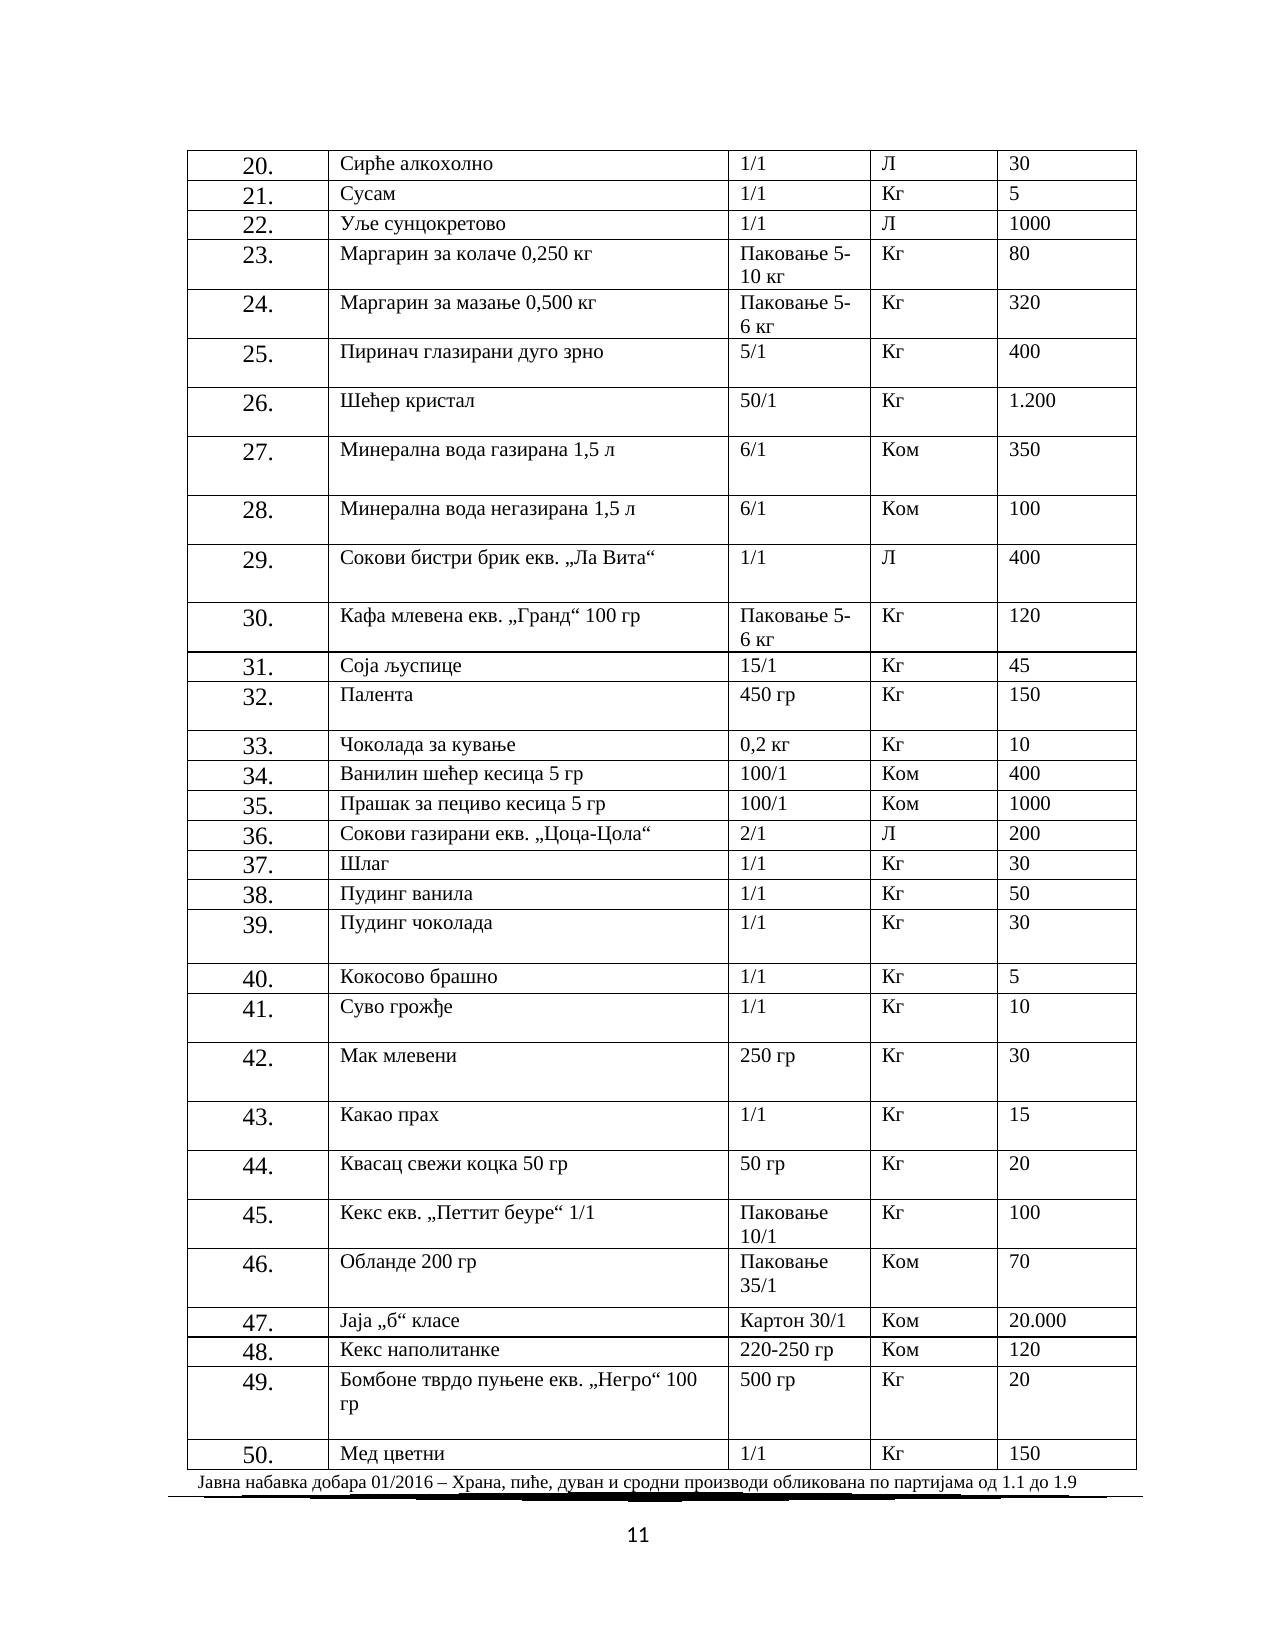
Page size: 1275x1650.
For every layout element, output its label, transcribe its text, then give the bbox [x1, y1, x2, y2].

table_cell 20. [188, 151, 328, 180]
table_cell Мед цветни [329, 1440, 728, 1469]
table_cell Минерална вода газирана 1,5 л [329, 437, 728, 494]
table_cell Кг [871, 964, 997, 993]
table_cell 100/1 [729, 791, 870, 820]
table_cell Паковање 10/1 [729, 1200, 870, 1248]
table_cell Уље сунцокретово [329, 211, 728, 239]
table_cell 100 [998, 496, 1136, 544]
table_cell Кг [871, 653, 997, 681]
table_cell 30 [998, 851, 1136, 879]
table_cell Ком [871, 791, 997, 820]
table_cell 6/1 [729, 496, 870, 544]
table_cell 80 [998, 240, 1136, 288]
table_cell 5/1 [729, 339, 870, 387]
table_cell Обланде 200 гр [329, 1249, 728, 1307]
table_cell 15 [998, 1102, 1136, 1150]
table_cell Кекс наполитанке [329, 1338, 728, 1366]
table_cell 31. [188, 653, 328, 681]
table_cell 1/1 [729, 1440, 870, 1469]
table_cell Кафа млевена екв. „Гранд“ 100 гр [329, 603, 728, 651]
table_cell Паковање 35/1 [729, 1249, 870, 1307]
table_cell 2/1 [729, 821, 870, 849]
table_cell Мак млевени [329, 1043, 728, 1101]
table_cell Сокови бистри брик екв. „Ла Вита“ [329, 545, 728, 602]
table_cell 30 [998, 910, 1136, 963]
table_cell Паковање 5-6 кг [729, 290, 870, 338]
table_cell 5 [998, 181, 1136, 209]
table_cell 15/1 [729, 653, 870, 681]
table_cell Прашак за пециво кесица 5 гр [329, 791, 728, 820]
table_cell 1/1 [729, 545, 870, 602]
table_cell 5 [998, 964, 1136, 993]
table_cell 1/1 [729, 910, 870, 963]
table_cell Суво грожђе [329, 994, 728, 1042]
table_cell Шећер кристал [329, 388, 728, 436]
table_cell 34. [188, 761, 328, 790]
table_cell Л [871, 151, 997, 180]
table_cell Шлаг [329, 851, 728, 879]
table_cell Кг [871, 240, 997, 288]
table_cell Паковање 5-10 кг [729, 240, 870, 288]
table_cell 47. [188, 1308, 328, 1336]
table_cell Пудинг чоколада [329, 910, 728, 963]
table_cell 100/1 [729, 761, 870, 790]
table_cell 1/1 [729, 880, 870, 909]
table_cell 6/1 [729, 437, 870, 494]
table_cell 49. [188, 1367, 328, 1439]
table_cell Соја љуспице [329, 653, 728, 681]
table_cell 44. [188, 1151, 328, 1199]
table_cell Л [871, 211, 997, 239]
table_cell Кг [871, 880, 997, 909]
table_cell 26. [188, 388, 328, 436]
table_cell Ванилин шећер кесица 5 гр [329, 761, 728, 790]
table_cell 50. [188, 1440, 328, 1469]
table_cell 24. [188, 290, 328, 338]
table_cell 450 гр [729, 682, 870, 730]
table_cell Л [871, 821, 997, 849]
table_cell 150 [998, 1440, 1136, 1469]
table_cell 22. [188, 211, 328, 239]
table_cell 1/1 [729, 964, 870, 993]
table_cell Кг [871, 388, 997, 436]
table_cell 400 [998, 545, 1136, 602]
table_cell 35. [188, 791, 328, 820]
table_cell Кг [871, 1367, 997, 1439]
table_cell 43. [188, 1102, 328, 1150]
table_cell Ком [871, 1249, 997, 1307]
table_cell Л [871, 545, 997, 602]
table_cell 21. [188, 181, 328, 209]
table_cell Квасац свежи коцка 50 гр [329, 1151, 728, 1199]
table_cell Кекс екв. „Петтит беуре“ 1/1 [329, 1200, 728, 1248]
table_cell Кг [871, 731, 997, 760]
table_cell Кг [871, 1200, 997, 1248]
table_cell 1/1 [729, 151, 870, 180]
table_cell 500 гр [729, 1367, 870, 1439]
table_cell 50 гр [729, 1151, 870, 1199]
table_cell 30. [188, 603, 328, 651]
table_cell Кг [871, 339, 997, 387]
table_cell Ком [871, 1308, 997, 1336]
table_cell 27. [188, 437, 328, 494]
table_cell Бомбоне тврдо пуњене екв. „Негро“ 100 гр [329, 1367, 728, 1439]
table_cell 30 [998, 151, 1136, 180]
table_cell 29. [188, 545, 328, 602]
table_cell Чоколада за кување [329, 731, 728, 760]
table_cell 1/1 [729, 851, 870, 879]
table_cell 42. [188, 1043, 328, 1101]
table_cell 70 [998, 1249, 1136, 1307]
table_cell 120 [998, 603, 1136, 651]
table_cell 45 [998, 653, 1136, 681]
table_cell 41. [188, 994, 328, 1042]
table_cell 45. [188, 1200, 328, 1248]
table_cell Кг [871, 682, 997, 730]
table_cell Јаја „б“ класе [329, 1308, 728, 1336]
table_cell 1/1 [729, 181, 870, 209]
table_cell Кг [871, 290, 997, 338]
table_cell Кг [871, 910, 997, 963]
table_cell 150 [998, 682, 1136, 730]
table_cell 33. [188, 731, 328, 760]
table_cell Кг [871, 1440, 997, 1469]
table_cell Маргарин за мазање 0,500 кг [329, 290, 728, 338]
table_cell Ком [871, 1338, 997, 1366]
table_cell Ком [871, 437, 997, 494]
table_cell 40. [188, 964, 328, 993]
table_cell 1/1 [729, 994, 870, 1042]
table_cell Картон 30/1 [729, 1308, 870, 1336]
table_cell 400 [998, 761, 1136, 790]
table_cell 400 [998, 339, 1136, 387]
table_cell 50/1 [729, 388, 870, 436]
table_cell 20 [998, 1151, 1136, 1199]
table_cell 220-250 гр [729, 1338, 870, 1366]
table_cell 0,2 кг [729, 731, 870, 760]
table_cell Пудинг ванила [329, 880, 728, 909]
table_cell Сирће алкохолно [329, 151, 728, 180]
table_cell 39. [188, 910, 328, 963]
table_cell 200 [998, 821, 1136, 849]
table_cell 10 [998, 731, 1136, 760]
table_cell 350 [998, 437, 1136, 494]
table_cell 1000 [998, 211, 1136, 239]
table_cell 1000 [998, 791, 1136, 820]
table_cell 30 [998, 1043, 1136, 1101]
table_cell 23. [188, 240, 328, 288]
table_cell 250 гр [729, 1043, 870, 1101]
table_cell 38. [188, 880, 328, 909]
table_cell 25. [188, 339, 328, 387]
table_cell 48. [188, 1338, 328, 1366]
table_cell Кг [871, 181, 997, 209]
table_cell Паковање 5-6 кг [729, 603, 870, 651]
table_cell Ком [871, 496, 997, 544]
table_cell Ком [871, 761, 997, 790]
table_cell 20.000 [998, 1308, 1136, 1336]
table_cell 37. [188, 851, 328, 879]
table_cell 46. [188, 1249, 328, 1307]
table_cell 20 [998, 1367, 1136, 1439]
table_cell 50 [998, 880, 1136, 909]
table_cell Кг [871, 1151, 997, 1199]
table_cell Кг [871, 851, 997, 879]
table_cell 36. [188, 821, 328, 849]
table_cell 1.200 [998, 388, 1136, 436]
table_cell Кг [871, 1102, 997, 1150]
table_cell Пиринач глазирани дуго зрно [329, 339, 728, 387]
table_cell 1/1 [729, 1102, 870, 1150]
table_cell Сокови газирани екв. „Цоца-Цола“ [329, 821, 728, 849]
table_cell Маргарин за колаче 0,250 кг [329, 240, 728, 288]
table_cell 28. [188, 496, 328, 544]
table_cell 320 [998, 290, 1136, 338]
table_cell Кг [871, 603, 997, 651]
table_cell 32. [188, 682, 328, 730]
table_cell 100 [998, 1200, 1136, 1248]
table_cell Сусам [329, 181, 728, 209]
table_cell Кокосово брашно [329, 964, 728, 993]
table_cell Кг [871, 994, 997, 1042]
table_cell 120 [998, 1338, 1136, 1366]
table_cell Какао прах [329, 1102, 728, 1150]
table_cell Минерална вода негазирана 1,5 л [329, 496, 728, 544]
table_cell Палента [329, 682, 728, 730]
table_cell Кг [871, 1043, 997, 1101]
table_cell 10 [998, 994, 1136, 1042]
table_cell 1/1 [729, 211, 870, 239]
